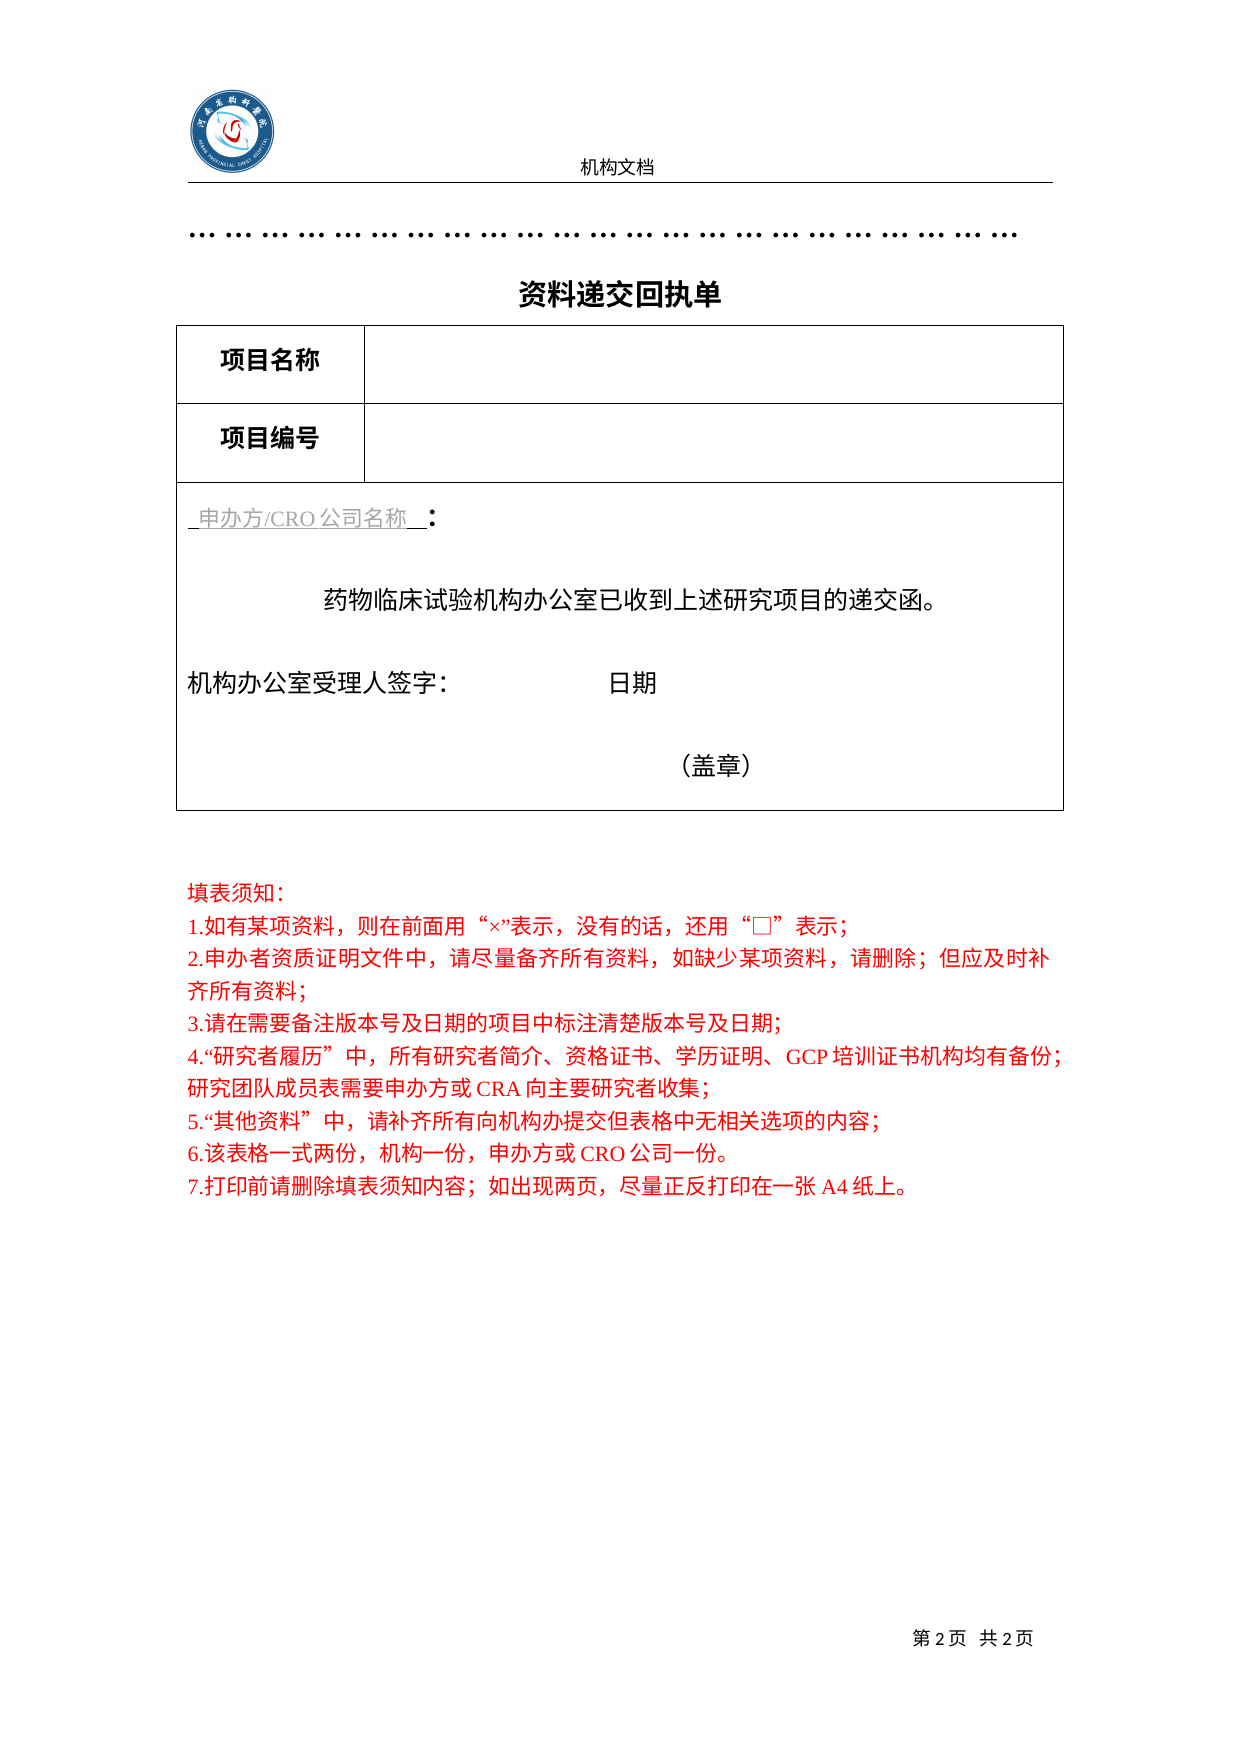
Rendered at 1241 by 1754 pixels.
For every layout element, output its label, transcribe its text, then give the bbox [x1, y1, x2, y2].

text 7.打印前请删除填表须知内容；如出现两页，尽量正反打印在一张A4纸上。 [187, 1168, 1053, 1201]
text 5.“其他资料”中，请补齐所有向机构办提交但表格中无相关选项的内容； [187, 1103, 1053, 1136]
picture [187, 88, 276, 174]
text 资料递交回执单 [187, 260, 1053, 325]
table_cell 申办方/CRO公司名称 ： 药物临床试验机构办公室已收到上述研究项目的递交函。 机构办公室受理人签字： 日期 （盖章） [177, 483, 1063, 810]
text 6.该表格一式两份，机构一份，申办方或CRO公司一份。 [187, 1136, 1053, 1168]
text 填表须知： [187, 876, 1053, 908]
text … … … … … … … … … … … … … … … … … … … … … … … [187, 195, 1053, 260]
text 1.如有某项资料，则在前面用“×”表示，没有的话，还用“□”表示； [187, 908, 1053, 941]
table_header 项目名称 [177, 326, 364, 403]
text 2.申办者资质证明文件中，请尽量备齐所有资料，如缺少某项资料，请删除；但应及时补齐所有资料； [187, 941, 1053, 1006]
table_header [365, 326, 1063, 403]
text 3.请在需要备注版本号及日期的项目中标注清楚版本号及日期； [187, 1006, 1053, 1038]
table_cell [365, 404, 1063, 482]
table_cell 项目编号 [177, 404, 364, 482]
text 4.“研究者履历”中，所有研究者简介、资格证书、学历证明、GCP培训证书机构均有备份；研究团队成员表需要申办方或CRA向主要研究者收集； [187, 1038, 1053, 1103]
